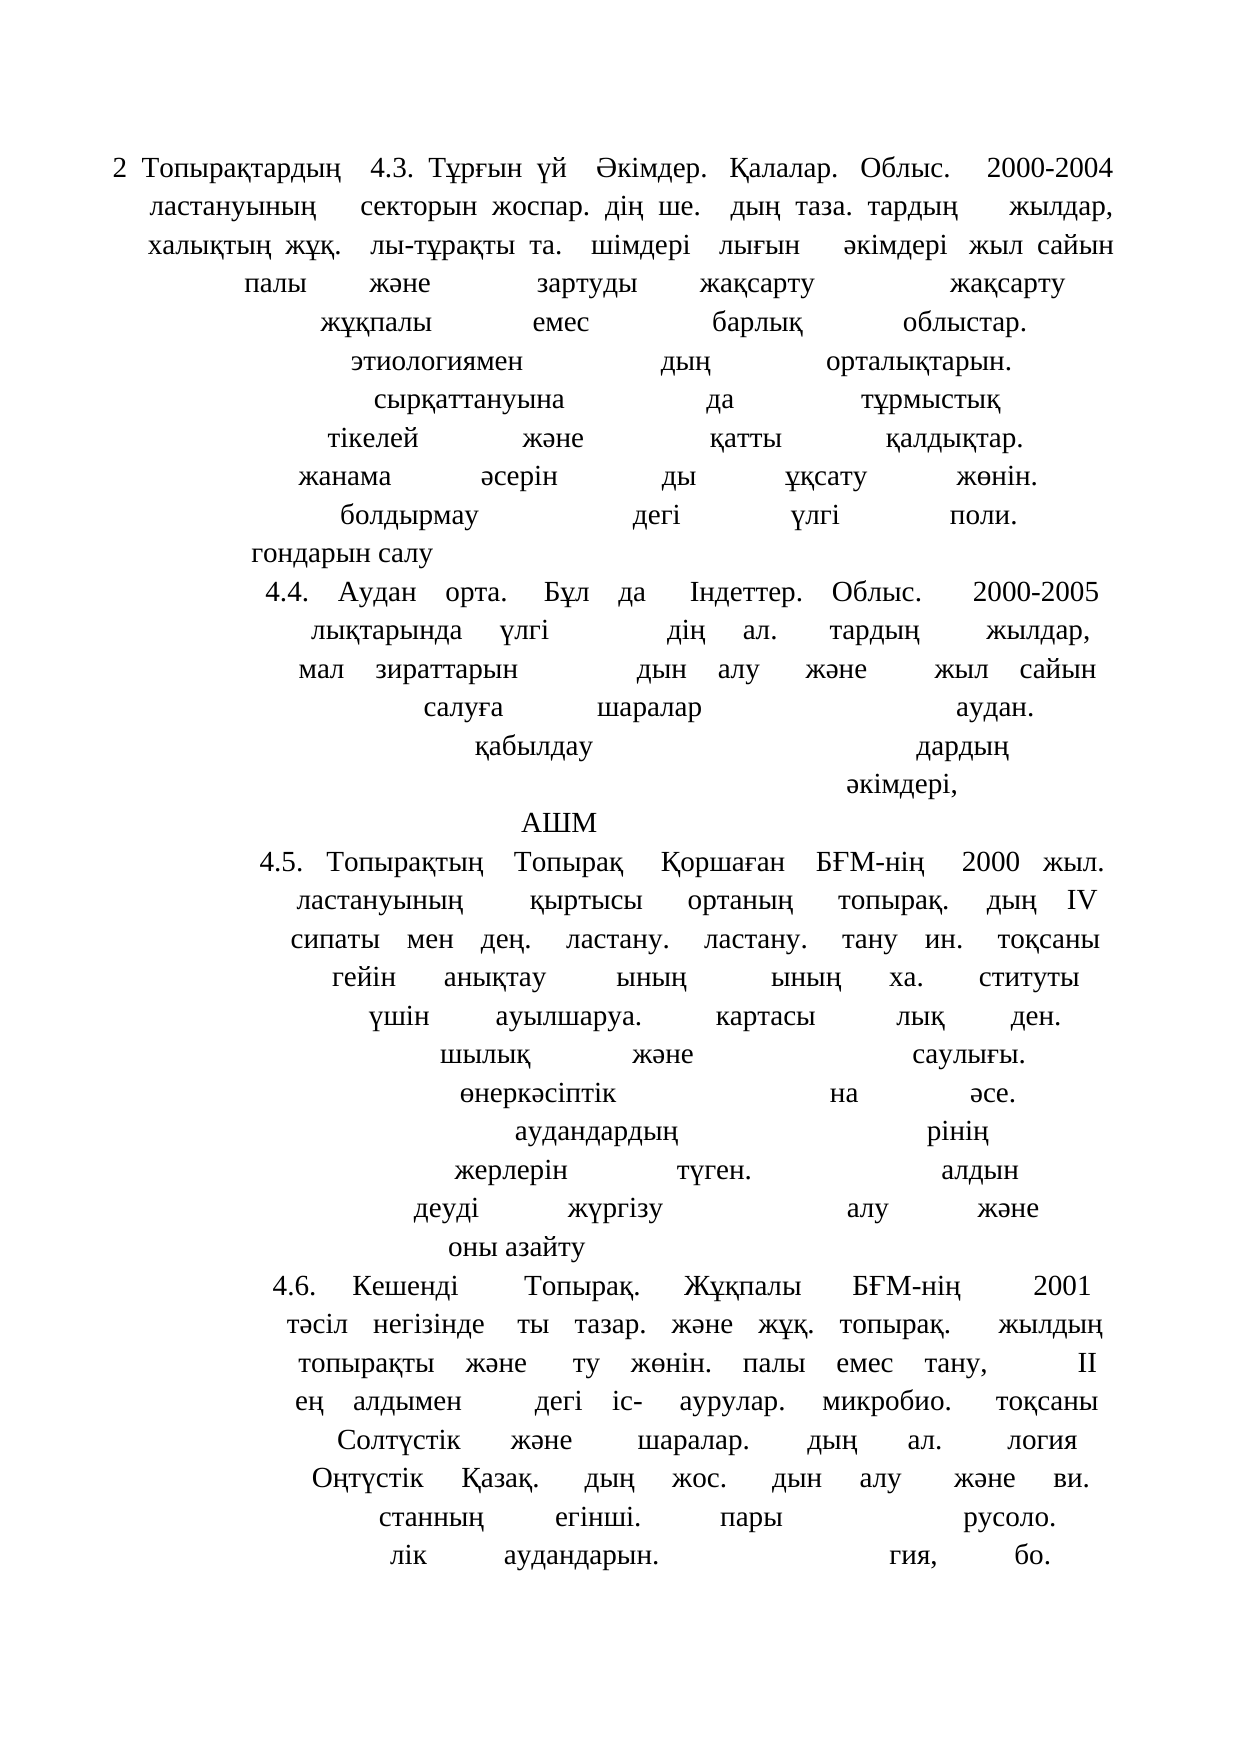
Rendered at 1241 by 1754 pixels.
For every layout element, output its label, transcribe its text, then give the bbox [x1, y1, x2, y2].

text 2 Топырақтардың 4.3. Тұрғын үй Әкімдер. Қалалар. Облыс. 2000-2004 ластануының секторын жоспар. дің ше. дың таза. тардың жылдар, халықтың жұқ. лы-тұрақты та. шімдері лығын әкімдері жыл сайын палы және зартуды жақсарту жақсарту жұқпалы емес барлық облыстар. этиологиямен дың орталықтарын. сырқаттануына да тұрмыстық тікелей және қатты қалдықтар. жанама әсерін ды ұқсату жөнін. болдырмау дегі үлгі поли. гондарын салу [112, 150, 1128, 569]
text 4.4. Аудан орта. Бұл да Індеттер. Облыс. 2000-2005 лықтарында үлгі дің ал. тардың жылдар, мал зираттарын дын алу және жыл сайын салуға шаралар аудан. қабылдау дардың әкімдері, АШМ [112, 574, 1128, 839]
text 4.5. Топырақтың Топырақ Қоршаған БҒМ-нің 2000 жыл. ластануының қыртысы ортаның топырақ. дың IV сипаты мен дең. ластану. ластану. тану ин. тоқсаны гейін анықтау ының ының ха. ституты үшін ауылшаруа. картасы лық ден. шылық және саулығы. өнеркәсіптік на әсе. аудандардың рінің жерлерін түген. алдын деуді жүргізу алу және оны азайту [112, 844, 1128, 1263]
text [112, 1268, 1128, 1571]
